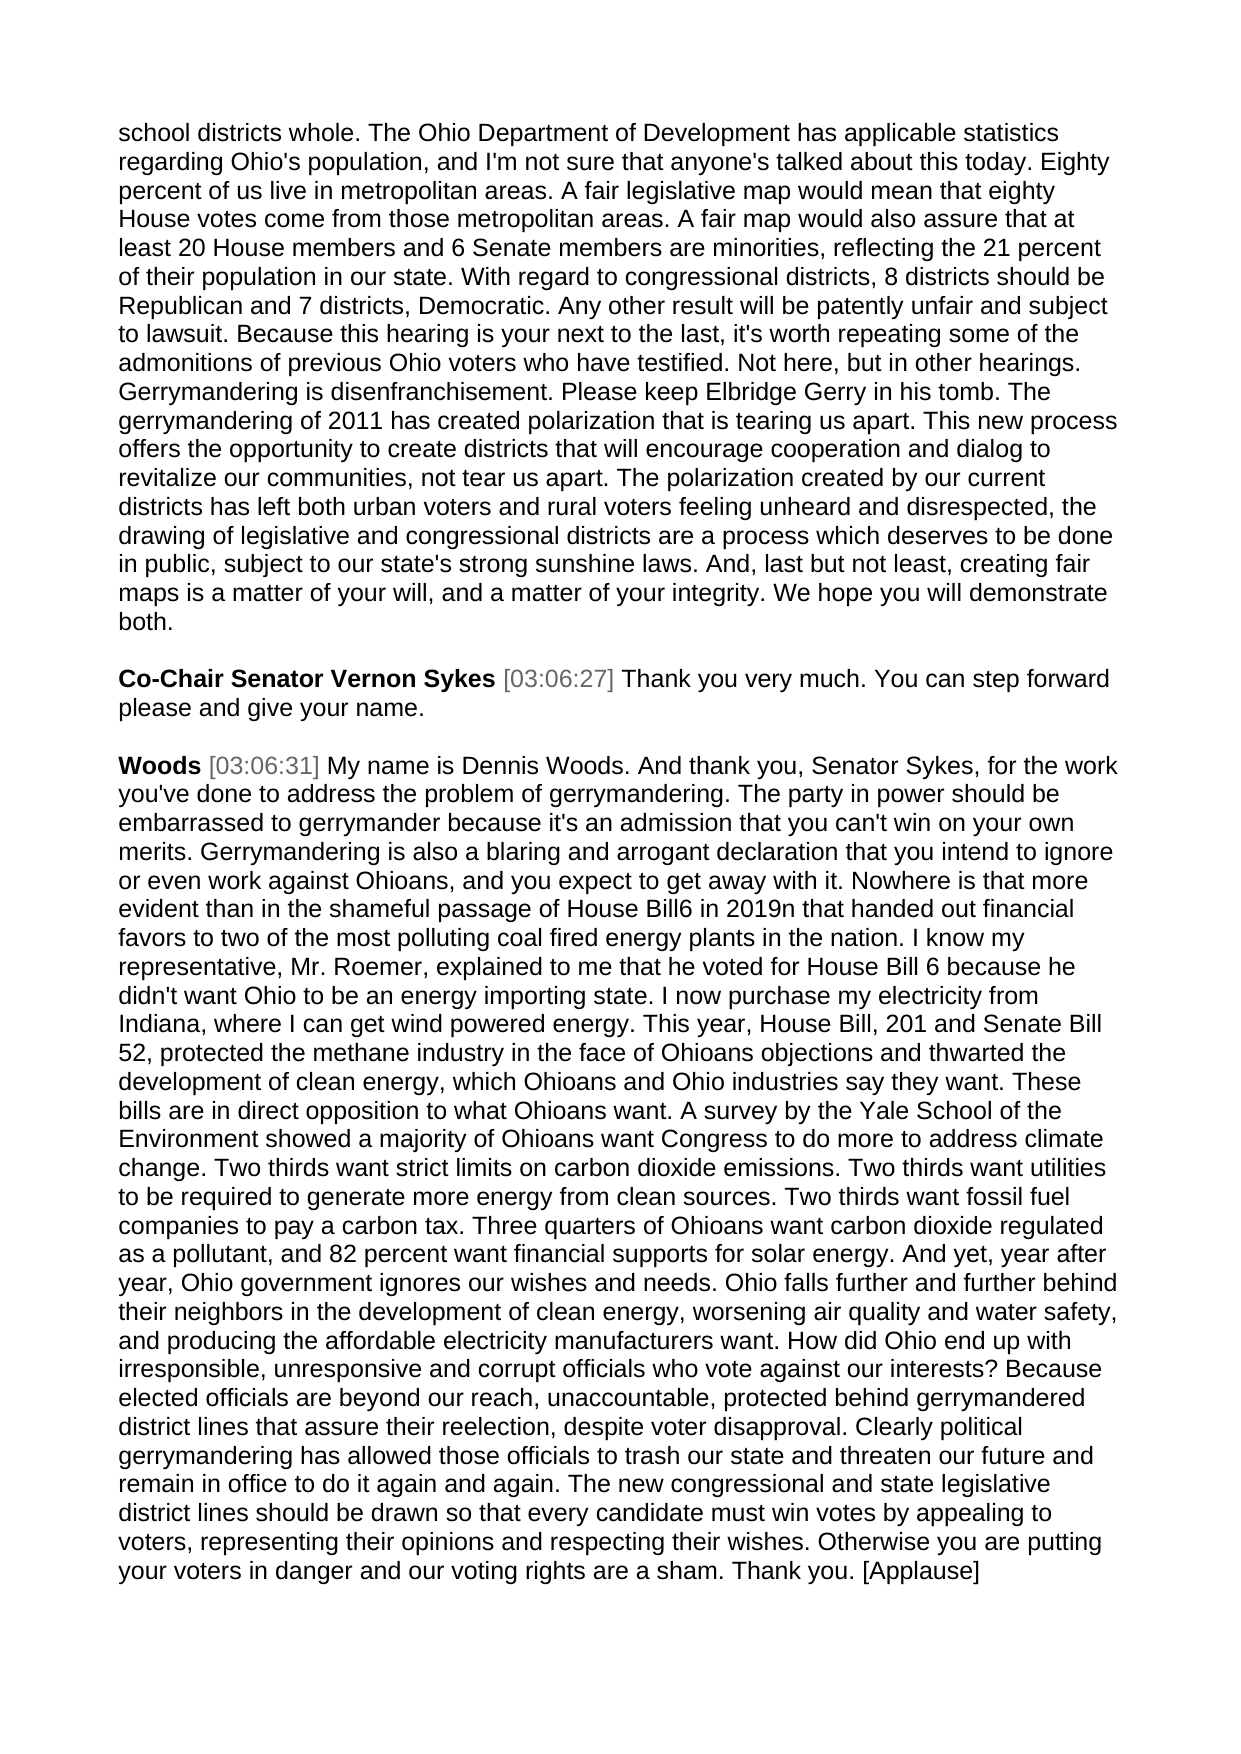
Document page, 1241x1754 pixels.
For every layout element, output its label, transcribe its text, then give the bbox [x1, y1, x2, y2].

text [118, 118, 1122, 636]
text Co-Chair Senator Vernon Sykes [03:06:27] Thank you very much. You can step forward please and give your name. [118, 664, 1122, 722]
text Woods [03:06:31] My name is Dennis Woods. And thank you, Senator Sykes, for the work you've done to address the problem of gerrymandering. The party in power should be embarrassed to gerrymander because it's an admission that you can't win on your own merits. Gerrymandering is also a blaring and arrogant declaration that you intend to ignore or even work against Ohioans, and you expect to get away with it. Nowhere is that more evident than in the shameful passage of House Bill6 in 2019n that handed out financial favors to two of the most polluting coal fired energy plants in the nation. I know my representative, Mr. Roemer, explained to me that he voted for House Bill 6 because he didn't want Ohio to be an energy importing state. I now purchase my electricity from Indiana, where I can get wind powered energy. This year, House Bill, 201 and Senate Bill 52, protected the methane industry in the face of Ohioans objections and thwarted the development of clean energy, which Ohioans and Ohio industries say they want. These bills are in direct opposition to what Ohioans want. A survey by the Yale School of the Environment showed a majority of Ohioans want Congress to do more to address climate change. Two thirds want strict limits on carbon dioxide emissions. Two thirds want utilities to be required to generate more energy from clean sources. Two thirds want fossil fuel companies to pay a carbon tax. Three quarters of Ohioans want carbon dioxide regulated as a pollutant, and 82 percent want financial supports for solar energy. And yet, year after year, Ohio government ignores our wishes and needs. Ohio falls further and further behind their neighbors in the development of clean energy, worsening air quality and water safety, and producing the affordable electricity manufacturers want. How did Ohio end up with irresponsible, unresponsive and corrupt officials who vote against our interests? Because elected officials are beyond our reach, unaccountable, protected behind gerrymandered district lines that assure their reelection, despite voter disapproval. Clearly political gerrymandering has allowed those officials to trash our state and threaten our future and remain in office to do it again and again. The new congressional and state legislative district lines should be drawn so that every candidate must win votes by appealing to voters, representing their opinions and respecting their wishes. Otherwise you are putting your voters in danger and our voting rights are a sham. Thank you. [Applause] [118, 751, 1122, 1584]
